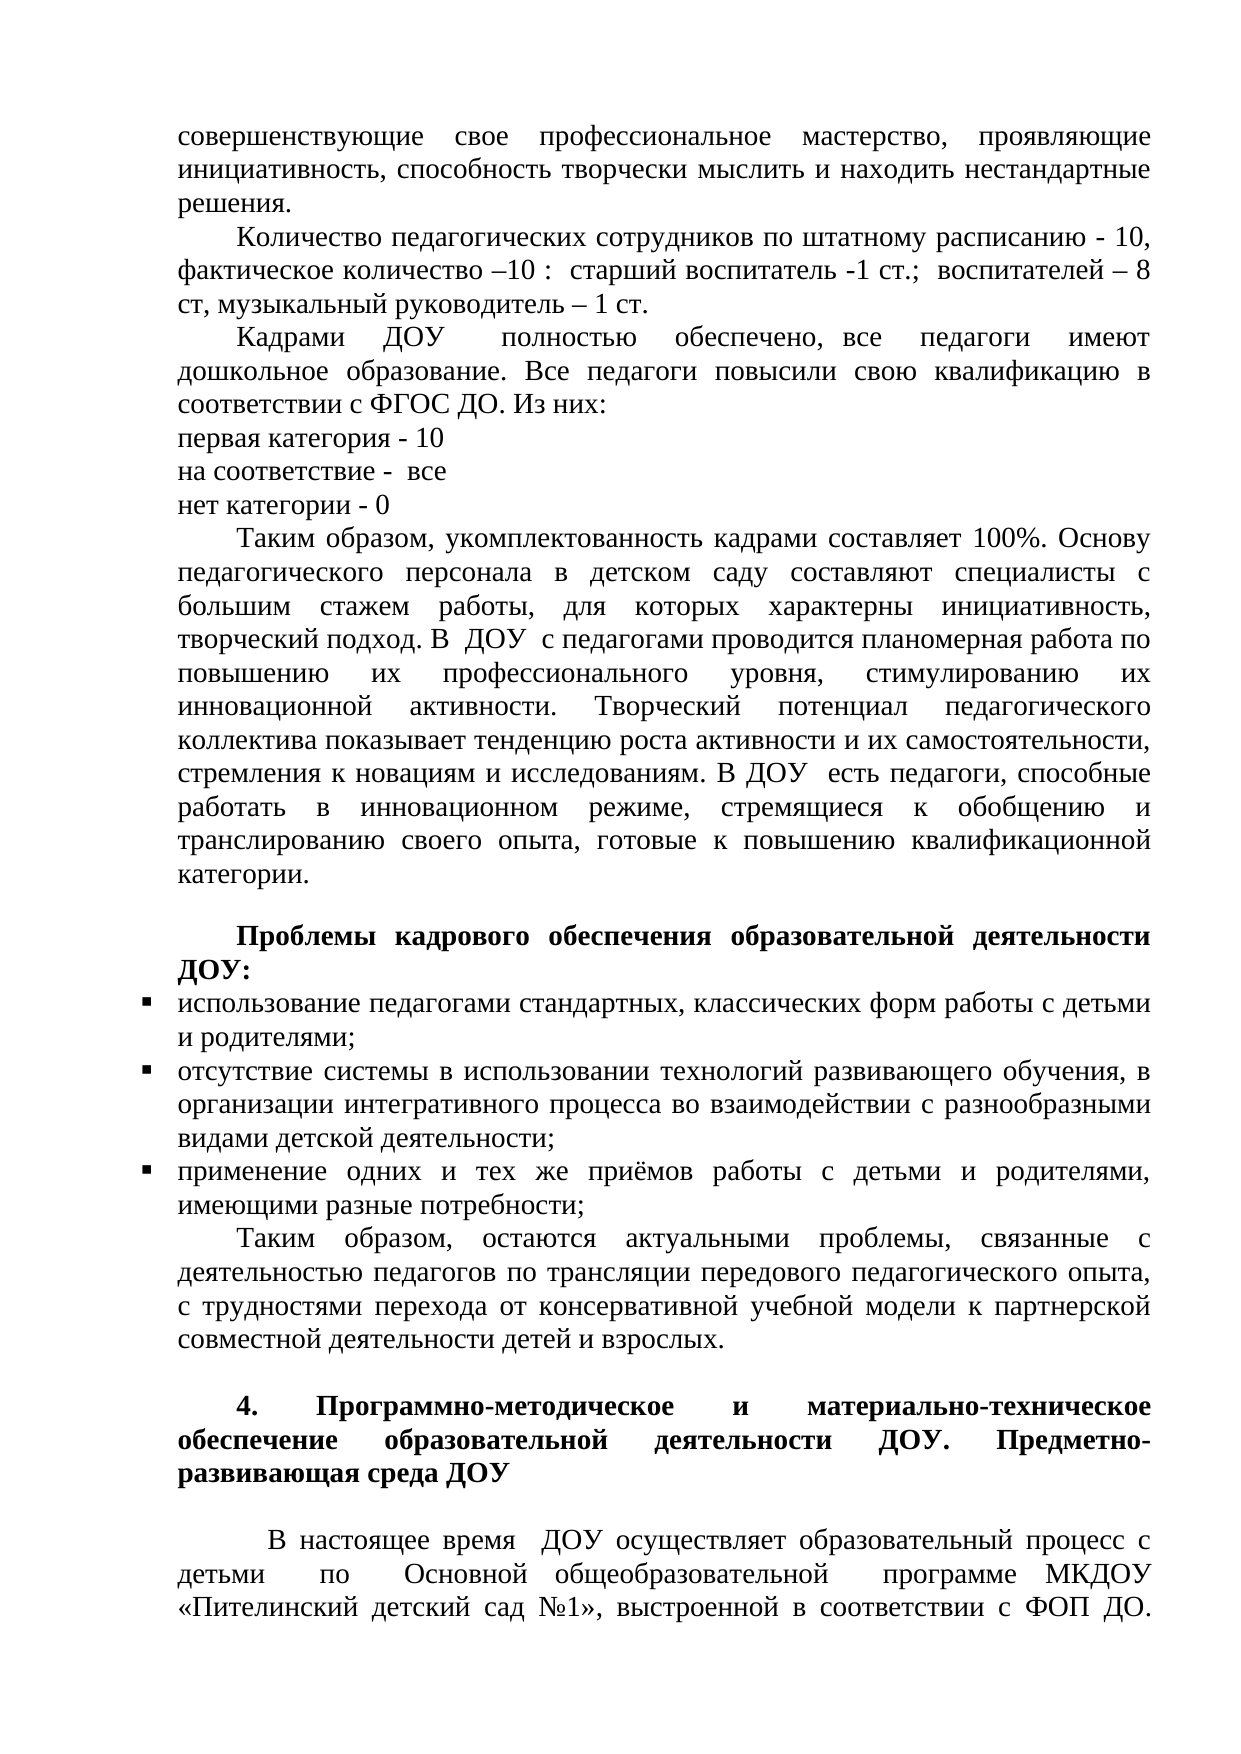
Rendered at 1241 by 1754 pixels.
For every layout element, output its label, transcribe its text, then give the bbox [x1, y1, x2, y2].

list применение одних и тех же приёмов работы с детьми и родителями, имеющими разные потребности; [140, 1153, 1152, 1221]
text Кадрами ДОУ полностью обеспечено, все педагоги имеют дошкольное образование. Все педагоги повысили свою квалификацию в соответствии с ФГОС ДО. Из них: [177, 319, 1152, 420]
list отсутствие системы в использовании технологий развивающего обучения, в организации интегративного процесса во взаимодействии с разнообразными видами детской деятельности; [140, 1053, 1152, 1153]
text на соответствие - все [177, 453, 1152, 487]
text первая категория - 10 [177, 420, 1152, 453]
text Проблемы кадрового обеспечения образовательной деятельности ДОУ: [177, 918, 1152, 985]
text Количество педагогических сотрудников по штатному расписанию - 10, фактическое количество –10 : старший воспитатель -1 ст.; воспитателей – 8 ст, музыкальный руководитель – 1 ст. [177, 219, 1152, 319]
text нет категории - 0 [177, 487, 1152, 521]
text Таким образом, укомплектованность кадрами составляет 100%. Основу педагогического персонала в детском саду составляют специалисты с большим стажем работы, для которых характерны инициативность, творческий подход. В ДОУ с педагогами проводится планомерная работа по повышению их профессионального уровня, стимулированию их инновационной активности. Творческий потенциал педагогического коллектива показывает тенденцию роста активности и их самостоятельности, стремления к новациям и исследованиям. В ДОУ есть педагоги, способные работать в инновационном режиме, стремящиеся к обобщению и транслированию своего опыта, готовые к повышению квалификационной категории. [177, 521, 1152, 889]
text Таким образом, остаются актуальными проблемы, связанные с деятельностью педагогов по трансляции передового педагогического опыта, с трудностями перехода от консервативной учебной модели к партнерской совместной деятельности детей и взрослых. [177, 1221, 1152, 1355]
list использование педагогами стандартных, классических форм работы с детьми и родителями; [140, 985, 1152, 1053]
text 4. Программно-методическое и материально-техническое обеспечение образовательной деятельности ДОУ. Предметно-развивающая среда ДОУ [177, 1388, 1152, 1489]
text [177, 118, 1152, 219]
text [177, 1522, 1152, 1623]
